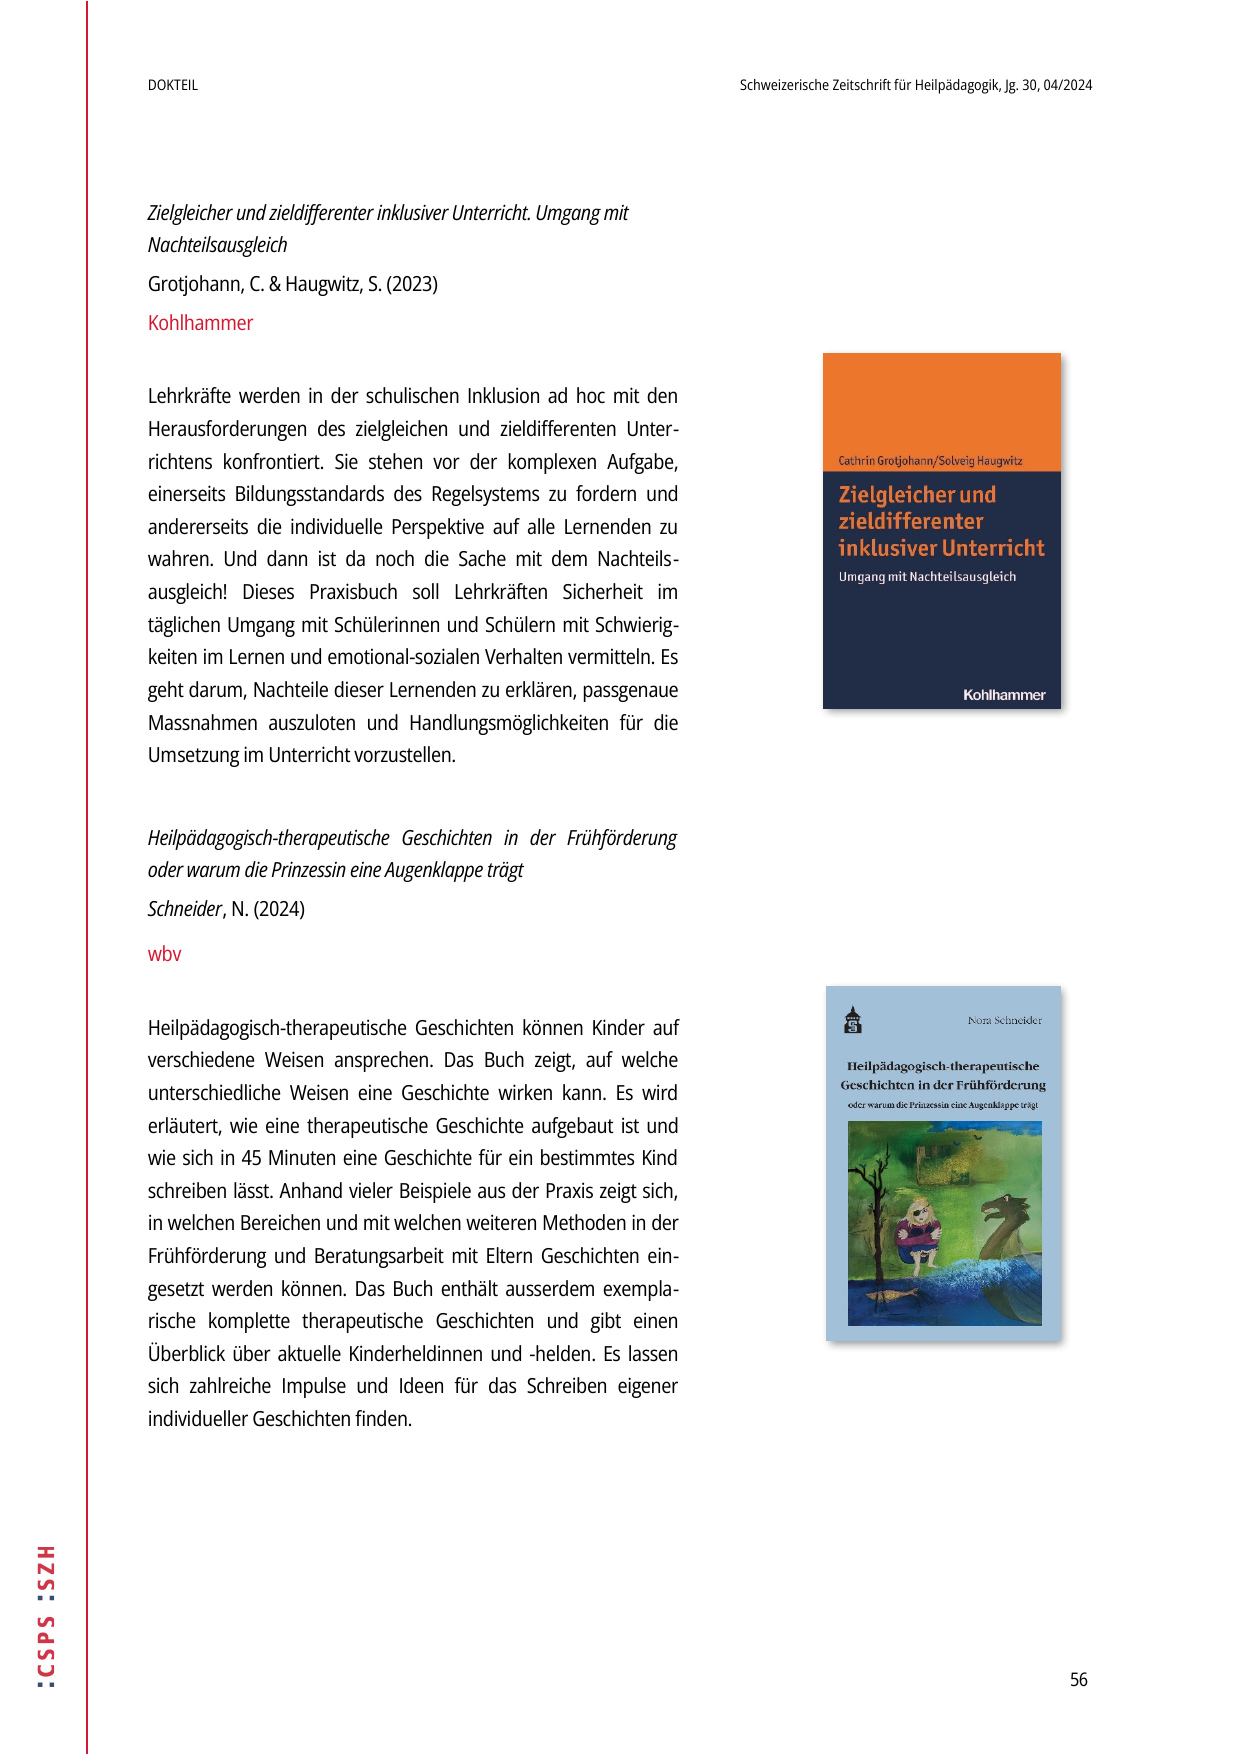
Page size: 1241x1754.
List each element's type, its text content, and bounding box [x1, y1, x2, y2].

text Schneider, N. (2024) [148, 894, 679, 923]
subtitle Zielgleicher und zieldifferenter inklusiver Unterricht. Umgang mit Nachteilsausgleich [148, 198, 1092, 259]
text Heilpädagogisch-therapeutische Geschichten können Kinder auf verschiedene Weisen ansprechen. Das Buch zeigt, auf welche unterschiedliche Weisen eine Geschichte wirken kann. Es wird erläutert, wie eine therapeutische Geschichte aufgebaut ist und wie sich in 45 Minuten eine Geschichte für ein bestimmtes Kind schreiben lässt. Anhand vieler Beispiele aus der Praxis zeigt sich, in welchen Bereichen und mit welchen weiteren Methoden in der Frühförderung und Beratungsarbeit mit Eltern Geschichten eingesetzt werden können. Das Buch enthält ausserdem exemplarische komplette therapeutische Geschichten und gibt einen Überblick über aktuelle Kinderheldinnen und -helden. Es lassen sich zahlreiche Impulse und Ideen für das Schreiben eigener individueller Geschichten finden. [148, 1013, 679, 1433]
picture [826, 986, 1061, 1341]
text wbv [148, 939, 1092, 968]
picture [37, 1547, 55, 1687]
picture [823, 353, 1061, 709]
text Lehrkräfte werden in der schulischen Inklusion ad hoc mit den Herausforderungen des zielgleichen und zieldifferenten Unterrichtens konfrontiert. Sie stehen vor der komplexen Aufgabe, einerseits Bildungsstandards des Regelsystems zu fordern und andererseits die individuelle Perspektive auf alle Lernenden zu wahren. Und dann ist da noch die Sache mit dem Nachteilsausgleich! Dieses Praxisbuch soll Lehrkräften Sicherheit im täglichen Umgang mit Schülerinnen und Schülern mit Schwierigkeiten im Lernen und emotional-sozialen Verhalten vermitteln. Es geht darum, Nachteile dieser Lernenden zu erklären, passgenaue Massnahmen auszuloten und Handlungsmöglichkeiten für die Umsetzung im Unterricht vorzustellen. [148, 382, 679, 769]
text Heilpädagogisch-therapeutische Geschichten in der Frühförderung oder warum die Prinzessin eine Augenklappe trägt [148, 823, 679, 884]
text Kohlhammer [148, 308, 1092, 336]
text Grotjohann, C. & Haugwitz, S. (2023) [148, 269, 1092, 298]
